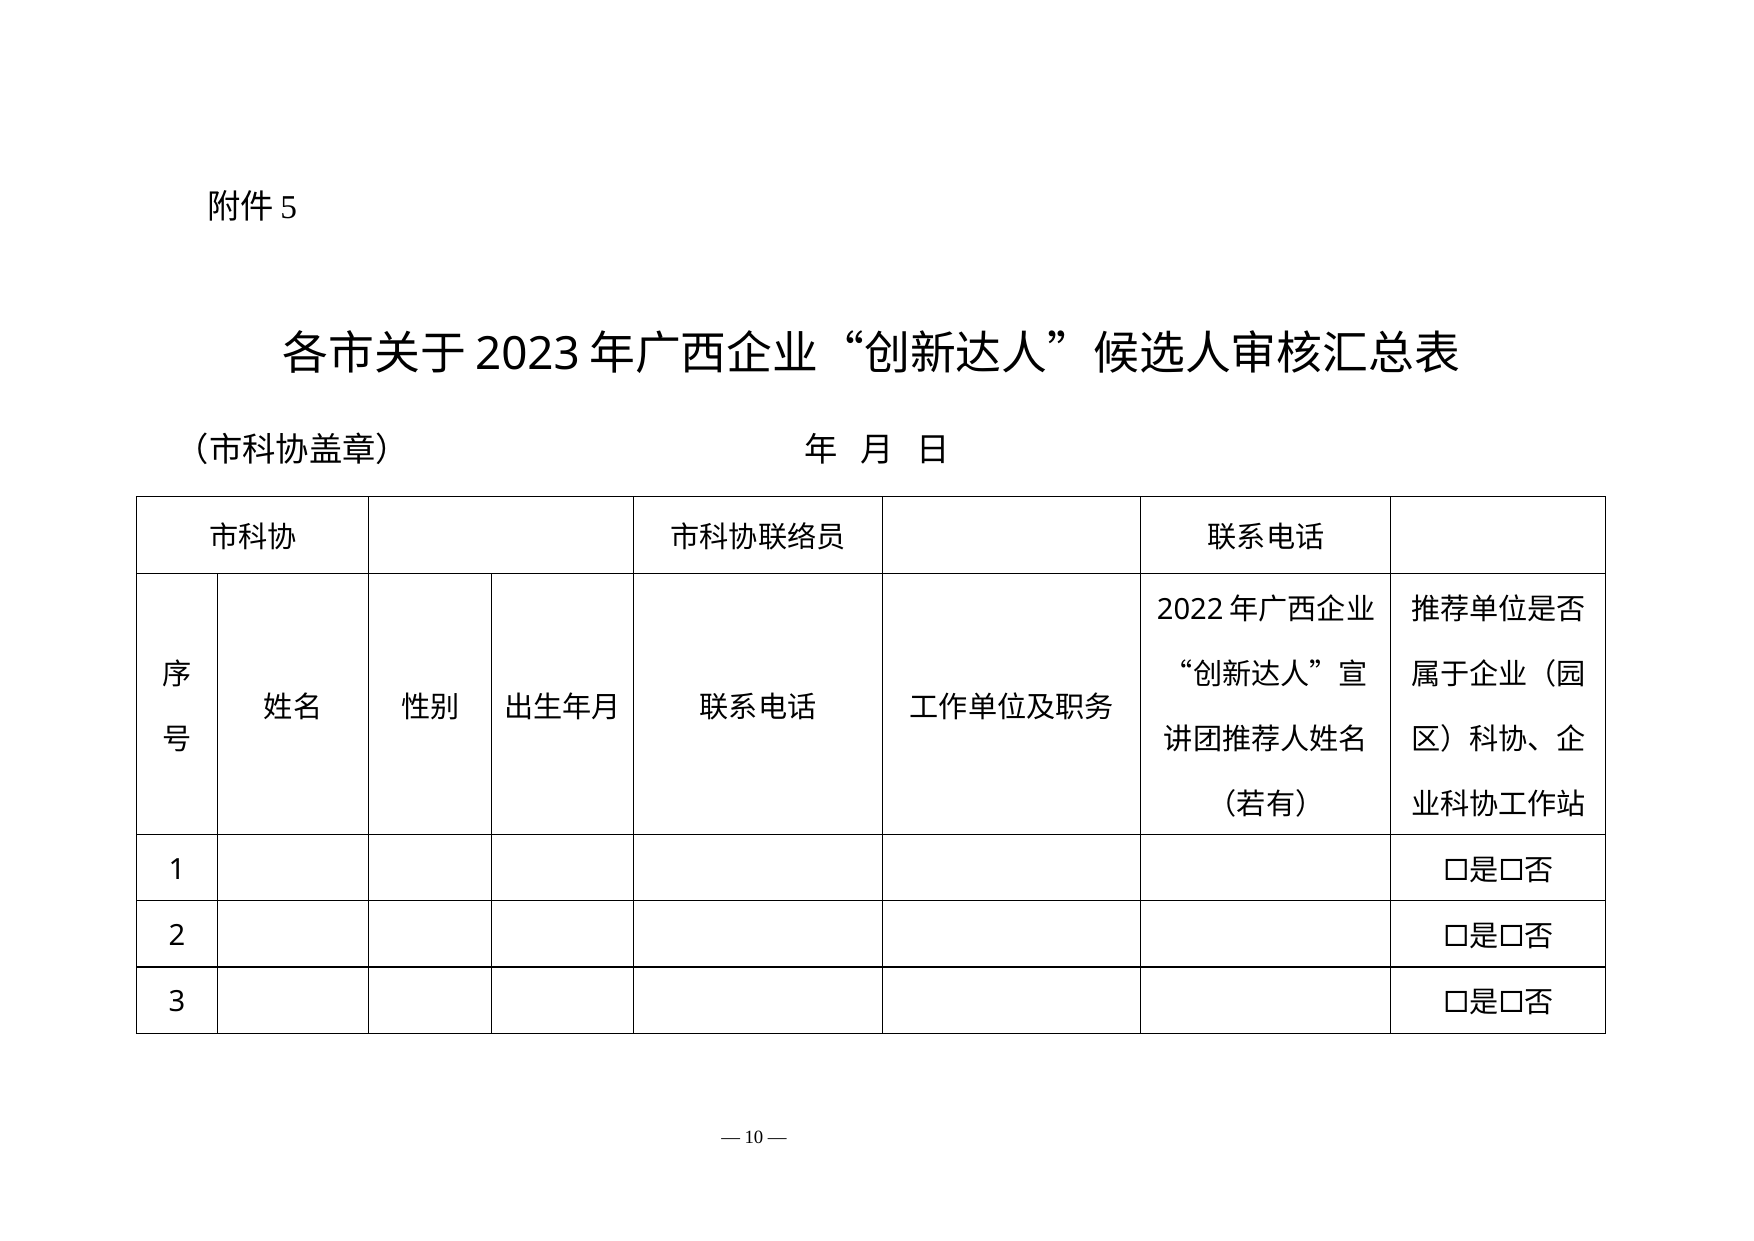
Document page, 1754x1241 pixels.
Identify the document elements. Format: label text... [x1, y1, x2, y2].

table_cell [883, 835, 1140, 900]
table_cell [634, 835, 882, 900]
text （市科协盖章） 年 月 日 [176, 415, 1595, 480]
table_cell 姓名 [218, 574, 368, 834]
table_cell 2 [137, 901, 217, 966]
table_cell [492, 968, 633, 1032]
table_cell 出生年月 [492, 574, 633, 834]
table_header 市科协 [137, 497, 368, 573]
table_cell [1141, 968, 1390, 1032]
table_cell 2022年广西企业“创新达人”宣讲团推荐人姓名（若有） [1141, 574, 1390, 834]
table_cell 3 [137, 968, 217, 1032]
table_cell [634, 968, 882, 1032]
table_cell [883, 901, 1140, 966]
table_cell 是否 [1391, 968, 1605, 1032]
table_header 市科协联络员 [634, 497, 882, 573]
text 附件5 [207, 171, 1535, 236]
table_cell [369, 901, 491, 966]
table_cell [634, 901, 882, 966]
table_cell [1141, 835, 1390, 900]
table_cell 是否 [1391, 835, 1605, 900]
table_header 联系电话 [1141, 497, 1390, 573]
table_cell 是否 [1391, 901, 1605, 966]
table_cell 推荐单位是否属于企业（园区）科协、企业科协工作站 [1391, 574, 1605, 834]
table_header [369, 497, 633, 573]
table_cell [369, 968, 491, 1032]
table_cell [492, 901, 633, 966]
table_cell [218, 968, 368, 1032]
table_cell 性别 [369, 574, 491, 834]
table_cell [883, 968, 1140, 1032]
table_cell 序号 [137, 574, 217, 834]
table_header [1391, 497, 1605, 573]
table_cell 1 [137, 835, 217, 900]
table_cell [218, 835, 368, 900]
table_cell [492, 835, 633, 900]
table_header [883, 497, 1140, 573]
table_cell [218, 901, 368, 966]
table_cell [369, 835, 491, 900]
table_cell [1141, 901, 1390, 966]
text 各市关于2023年广西企业“创新达人”候选人审核汇总表 [207, 301, 1535, 398]
table_cell 联系电话 [634, 574, 882, 834]
table_cell 工作单位及职务 [883, 574, 1140, 834]
